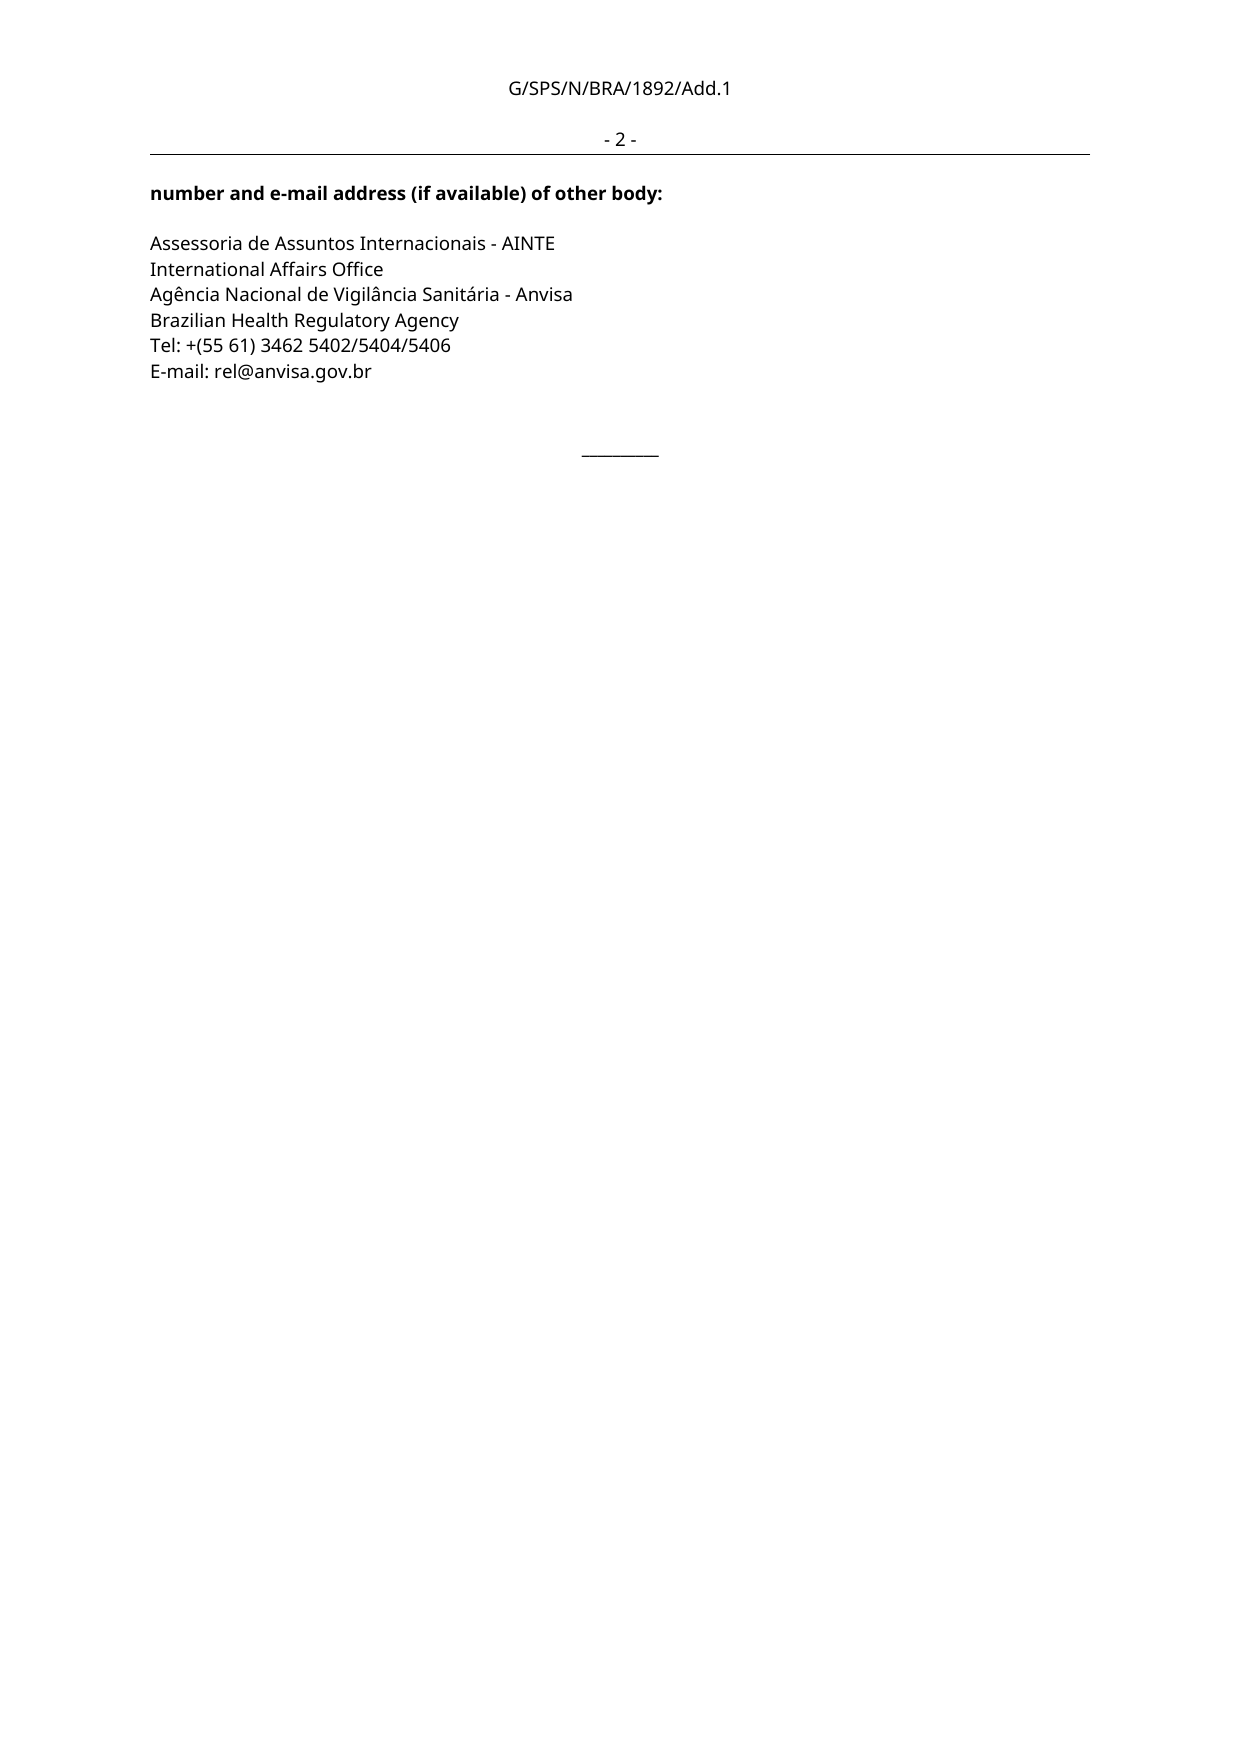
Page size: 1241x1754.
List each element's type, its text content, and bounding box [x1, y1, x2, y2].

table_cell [150, 180, 1113, 231]
text __________ [150, 434, 1090, 460]
